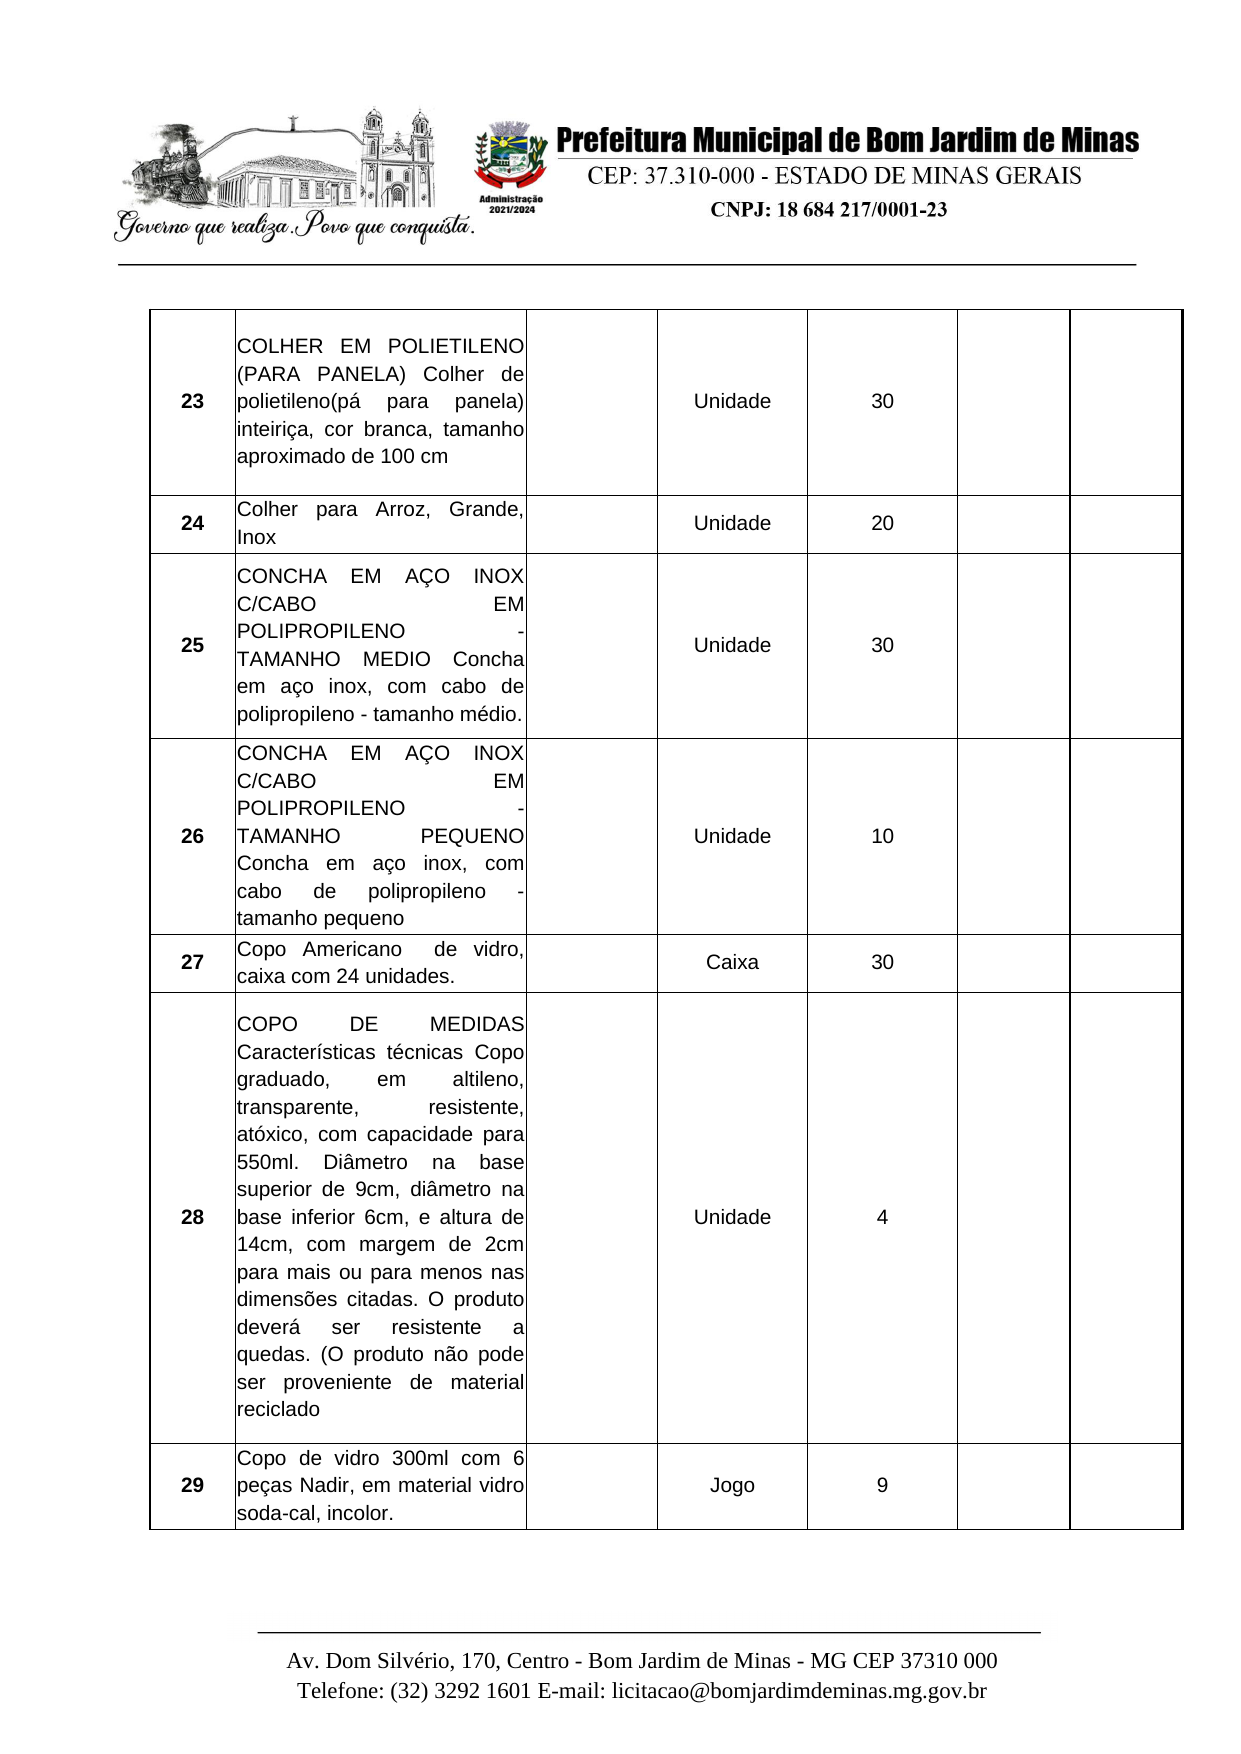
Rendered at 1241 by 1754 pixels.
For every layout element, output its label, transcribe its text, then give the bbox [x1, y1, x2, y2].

table_cell [527, 993, 657, 1443]
table_cell [1071, 310, 1181, 494]
table_cell [527, 1444, 657, 1529]
table_cell [958, 935, 1069, 992]
table_cell 9 [808, 1444, 957, 1529]
table_cell 28 [151, 993, 235, 1443]
table_cell Unidade [658, 993, 807, 1443]
table_cell 27 [151, 935, 235, 992]
table_cell 10 [808, 739, 957, 934]
table_cell COPO DE MEDIDAS Características técnicas Copo graduado, em altileno, transparente, resistente, atóxico, com capacidade para 550ml. Diâmetro na base superior de 9cm, diâmetro na base inferior 6cm, e altura de 14cm, com margem de 2cm para mais ou para menos nas dimensões citadas. O produto deverá ser resistente a quedas. (O produto não pode ser proveniente de material reciclado [236, 993, 526, 1443]
table_cell [1071, 496, 1181, 552]
table_cell CONCHA EM AÇO INOX C/CABO EM POLIPROPILENO - TAMANHO MEDIO Concha em aço inox, com cabo de polipropileno - tamanho médio. [236, 554, 526, 738]
picture [226, 1611, 1058, 1643]
table_cell [1071, 1444, 1181, 1529]
table_cell 30 [808, 310, 957, 494]
table_cell Copo Americano de vidro, caixa com 24 unidades. [236, 935, 526, 992]
table_cell [958, 496, 1069, 552]
table_cell Unidade [658, 554, 807, 738]
table_cell CONCHA EM AÇO INOX C/CABO EM POLIPROPILENO - TAMANHO PEQUENO Concha em aço inox, com cabo de polipropileno - tamanho pequeno [236, 739, 526, 934]
table_cell 30 [808, 935, 957, 992]
table_cell Caixa [658, 935, 807, 992]
table_cell [1071, 554, 1181, 738]
table_cell [958, 993, 1069, 1443]
table_cell 4 [808, 993, 957, 1443]
table_cell COLHER EM POLIETILENO (PARA PANELA) Colher de polietileno(pá para panela) inteiriça, cor branca, tamanho aproximado de 100 cm [236, 310, 526, 494]
table_cell 29 [151, 1444, 235, 1529]
table_cell Unidade [658, 739, 807, 934]
table_cell 26 [151, 739, 235, 934]
table_cell [527, 554, 657, 738]
table_cell [1071, 993, 1181, 1443]
table_cell [527, 496, 657, 552]
table_cell [527, 739, 657, 934]
table_cell [527, 310, 657, 494]
table_cell 25 [151, 554, 235, 738]
table_cell Unidade [658, 310, 807, 494]
table_cell [958, 310, 1069, 494]
table_cell Unidade [658, 496, 807, 552]
table_cell [958, 554, 1069, 738]
table_cell 30 [808, 554, 957, 738]
table_cell Jogo [658, 1444, 807, 1529]
table_cell 24 [151, 496, 235, 552]
table_cell 20 [808, 496, 957, 552]
table_cell [958, 739, 1069, 934]
table_cell 23 [151, 310, 235, 494]
table_cell [527, 935, 657, 992]
picture [91, 54, 1158, 305]
table_cell [1071, 739, 1181, 934]
table_cell Colher para Arroz, Grande, Inox [236, 496, 526, 552]
table_cell [1071, 935, 1181, 992]
table_cell Copo de vidro 300ml com 6 peças Nadir, em material vidro soda-cal, incolor. [236, 1444, 526, 1529]
table_cell [958, 1444, 1069, 1529]
